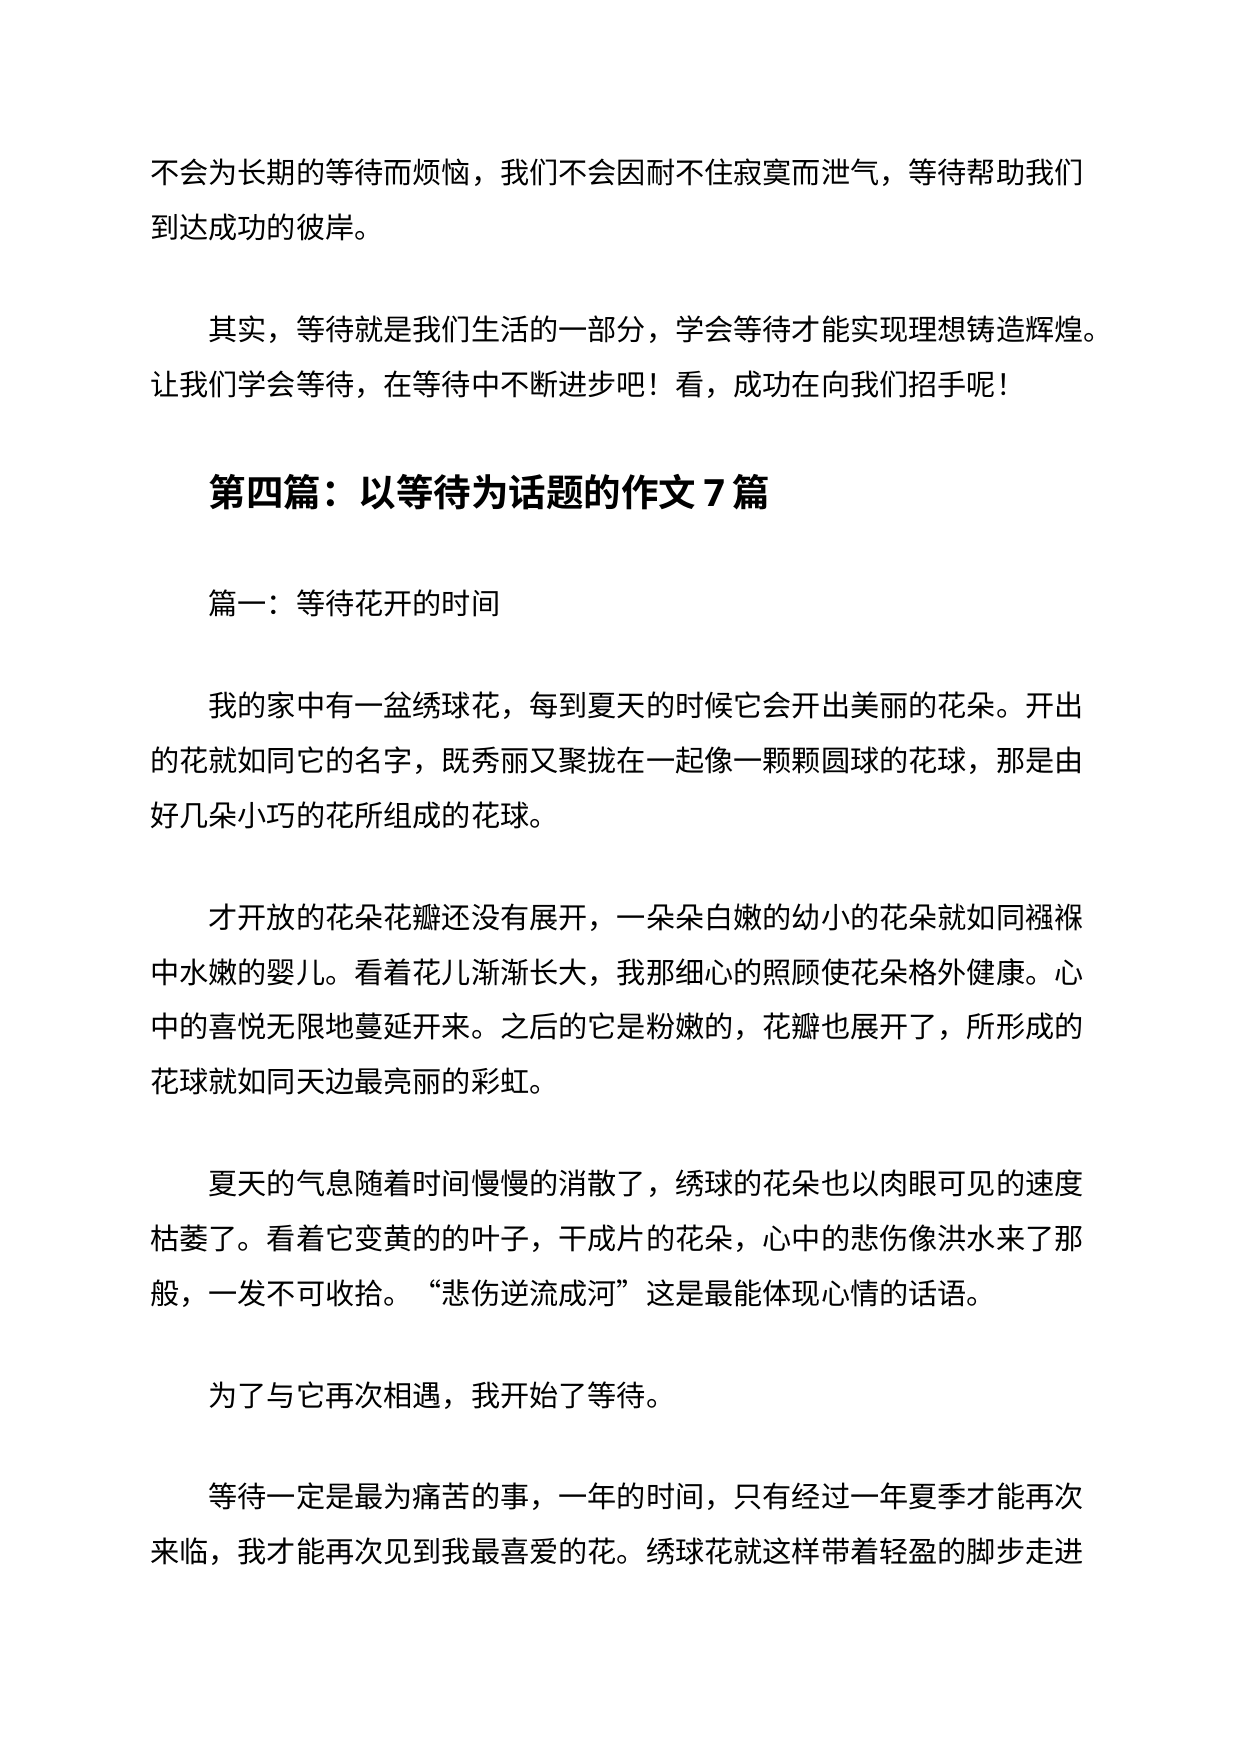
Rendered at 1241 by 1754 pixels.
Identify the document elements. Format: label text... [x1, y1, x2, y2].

text 才开放的花朵花瓣还没有展开，一朵朵白嫩的幼小的花朵就如同襁褓中水嫩的婴儿。看着花儿渐渐长大，我那细心的照顾使花朵格外健康。心中的喜悦无限地蔓延开来。之后的它是粉嫩的，花瓣也展开了，所形成的花球就如同天边最亮丽的彩虹。 [150, 894, 1090, 1101]
text 夏天的气息随着时间慢慢的消散了，绣球的花朵也以肉眼可见的速度枯萎了。看着它变黄的的叶子，干成片的花朵，心中的悲伤像洪水来了那般，一发不可收拾。“悲伤逆流成河”这是最能体现心情的话语。 [150, 1161, 1090, 1313]
text 其实，等待就是我们生活的一部分，学会等待才能实现理想铸造辉煌。让我们学会等待，在等待中不断进步吧！看，成功在向我们招手呢！ [150, 307, 1090, 404]
text 我的家中有一盆绣球花，每到夏天的时候它会开出美丽的花朵。开出的花就如同它的名字，既秀丽又聚拢在一起像一颗颗圆球的花球，那是由好几朵小巧的花所组成的花球。 [150, 683, 1090, 835]
text 为了与它再次相遇，我开始了等待。 [150, 1372, 1090, 1414]
text 第四篇：以等待为话题的作文7篇 [150, 463, 1090, 518]
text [150, 150, 1090, 247]
text 篇一：等待花开的时间 [150, 581, 1090, 623]
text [150, 1474, 1090, 1571]
